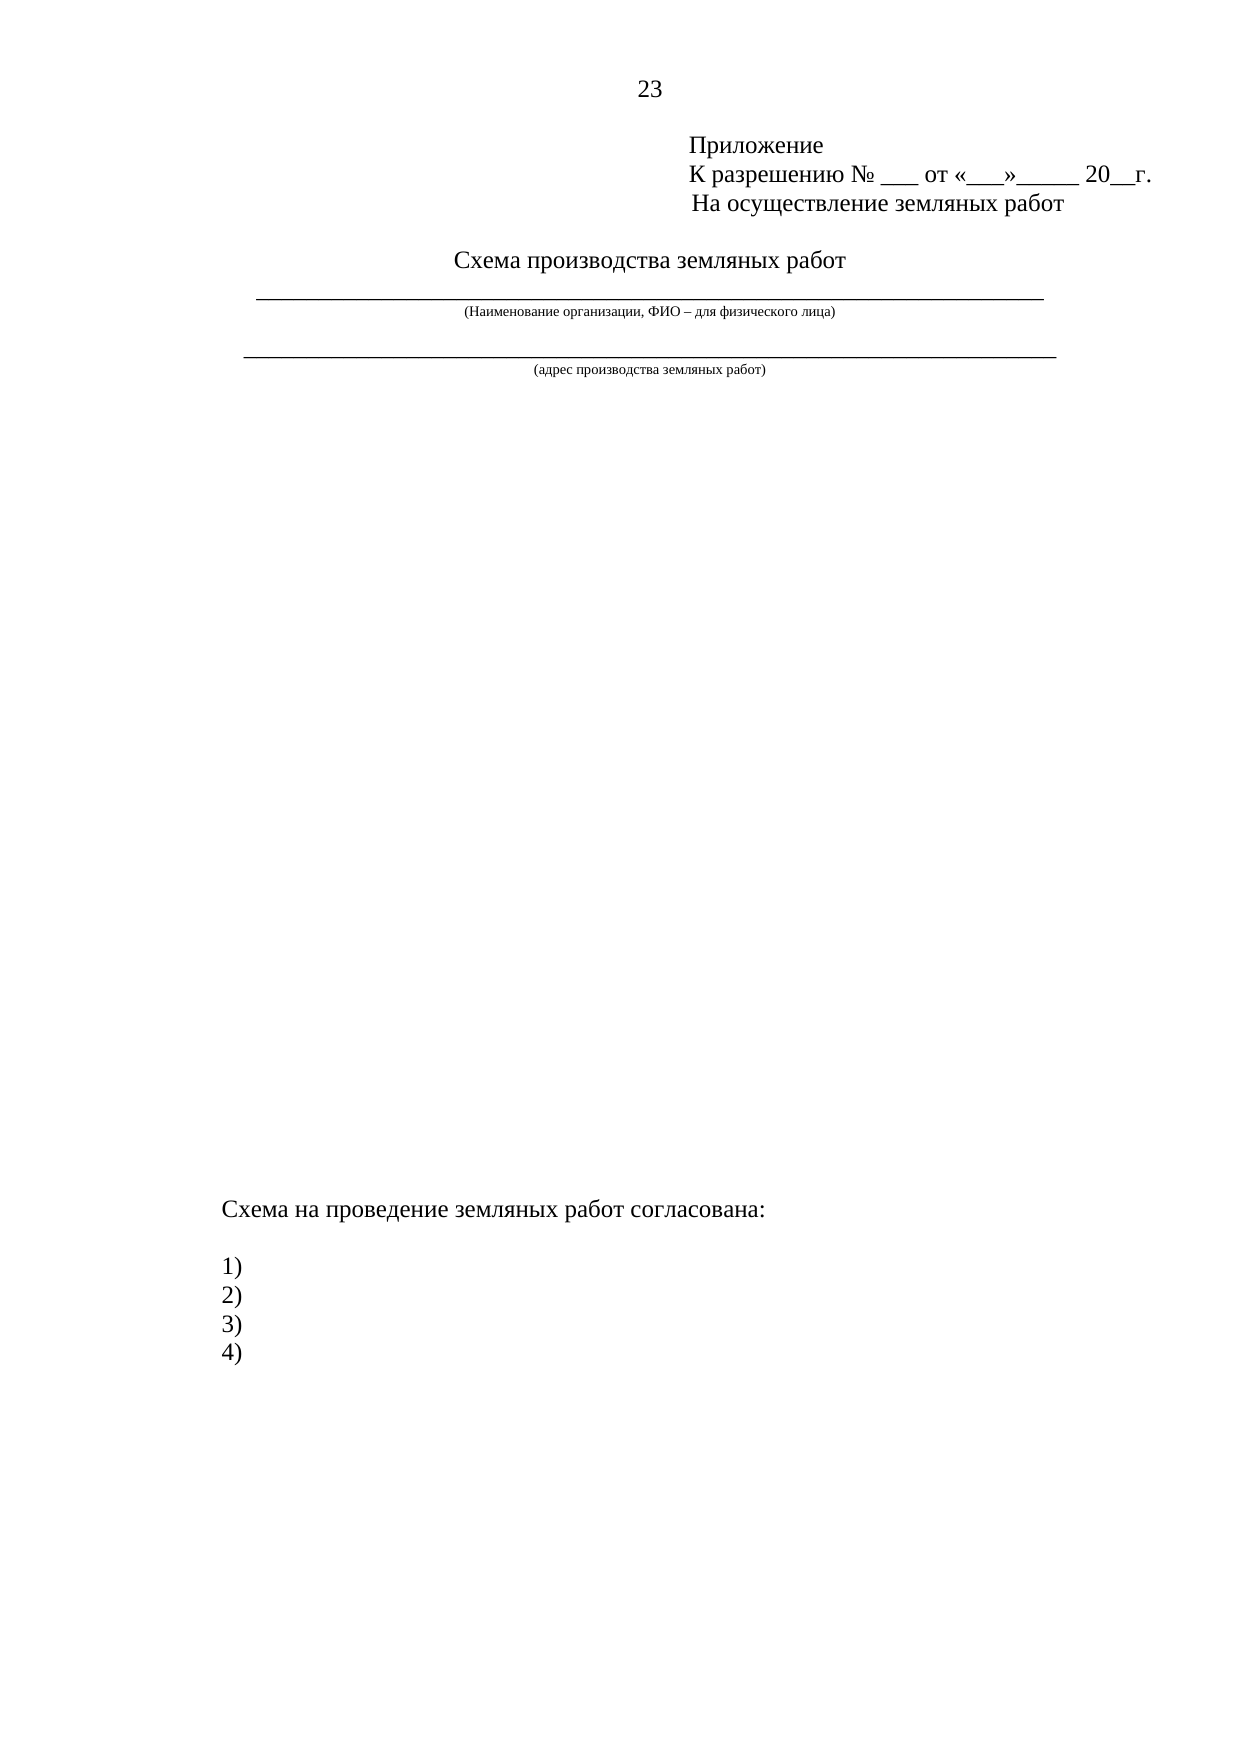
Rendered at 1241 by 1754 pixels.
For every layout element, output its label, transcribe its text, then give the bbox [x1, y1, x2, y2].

text _________________________________________________________________ [148, 332, 1152, 361]
text 3) [148, 1309, 1152, 1337]
text На осуществление земляных работ [148, 188, 1152, 217]
text Схема на проведение земляных работ согласована: [148, 1194, 1152, 1223]
text (Наименование организации, ФИО – для физического лица) [148, 303, 1152, 332]
text Приложение [148, 131, 1152, 159]
text (адрес производства земляных работ) [148, 361, 1152, 389]
text 1) [148, 1251, 1152, 1280]
text 2) [148, 1280, 1152, 1309]
text К разрешению № ___ от «___»_____ 20__г. [148, 159, 1152, 188]
text 4) [148, 1337, 1152, 1366]
text Схема производства земляных работ [148, 246, 1152, 274]
text _______________________________________________________________ [148, 274, 1152, 303]
